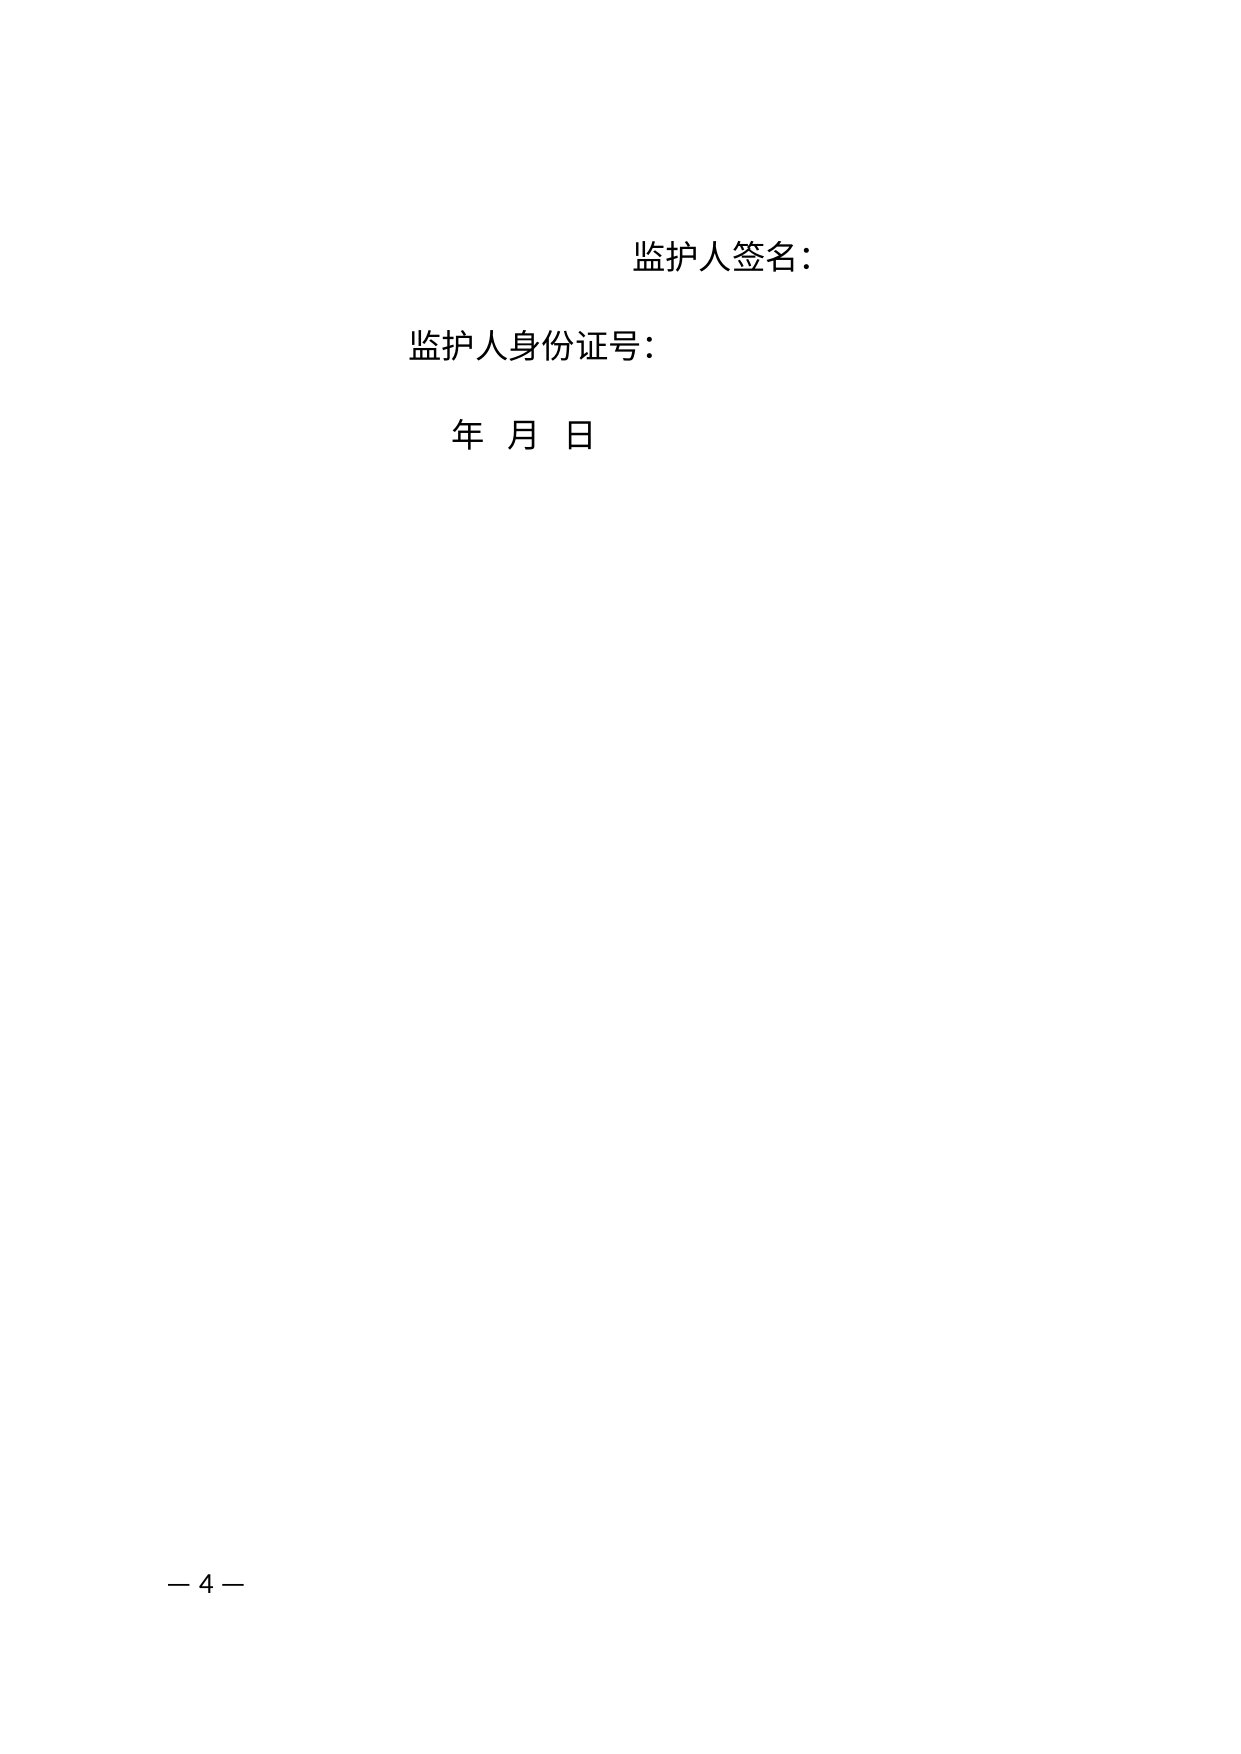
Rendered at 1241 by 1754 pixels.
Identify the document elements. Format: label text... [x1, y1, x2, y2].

text 年 月 日 [165, 401, 1075, 466]
text 监护人签名： [165, 222, 1075, 287]
text 监护人身份证号： [165, 312, 1075, 377]
